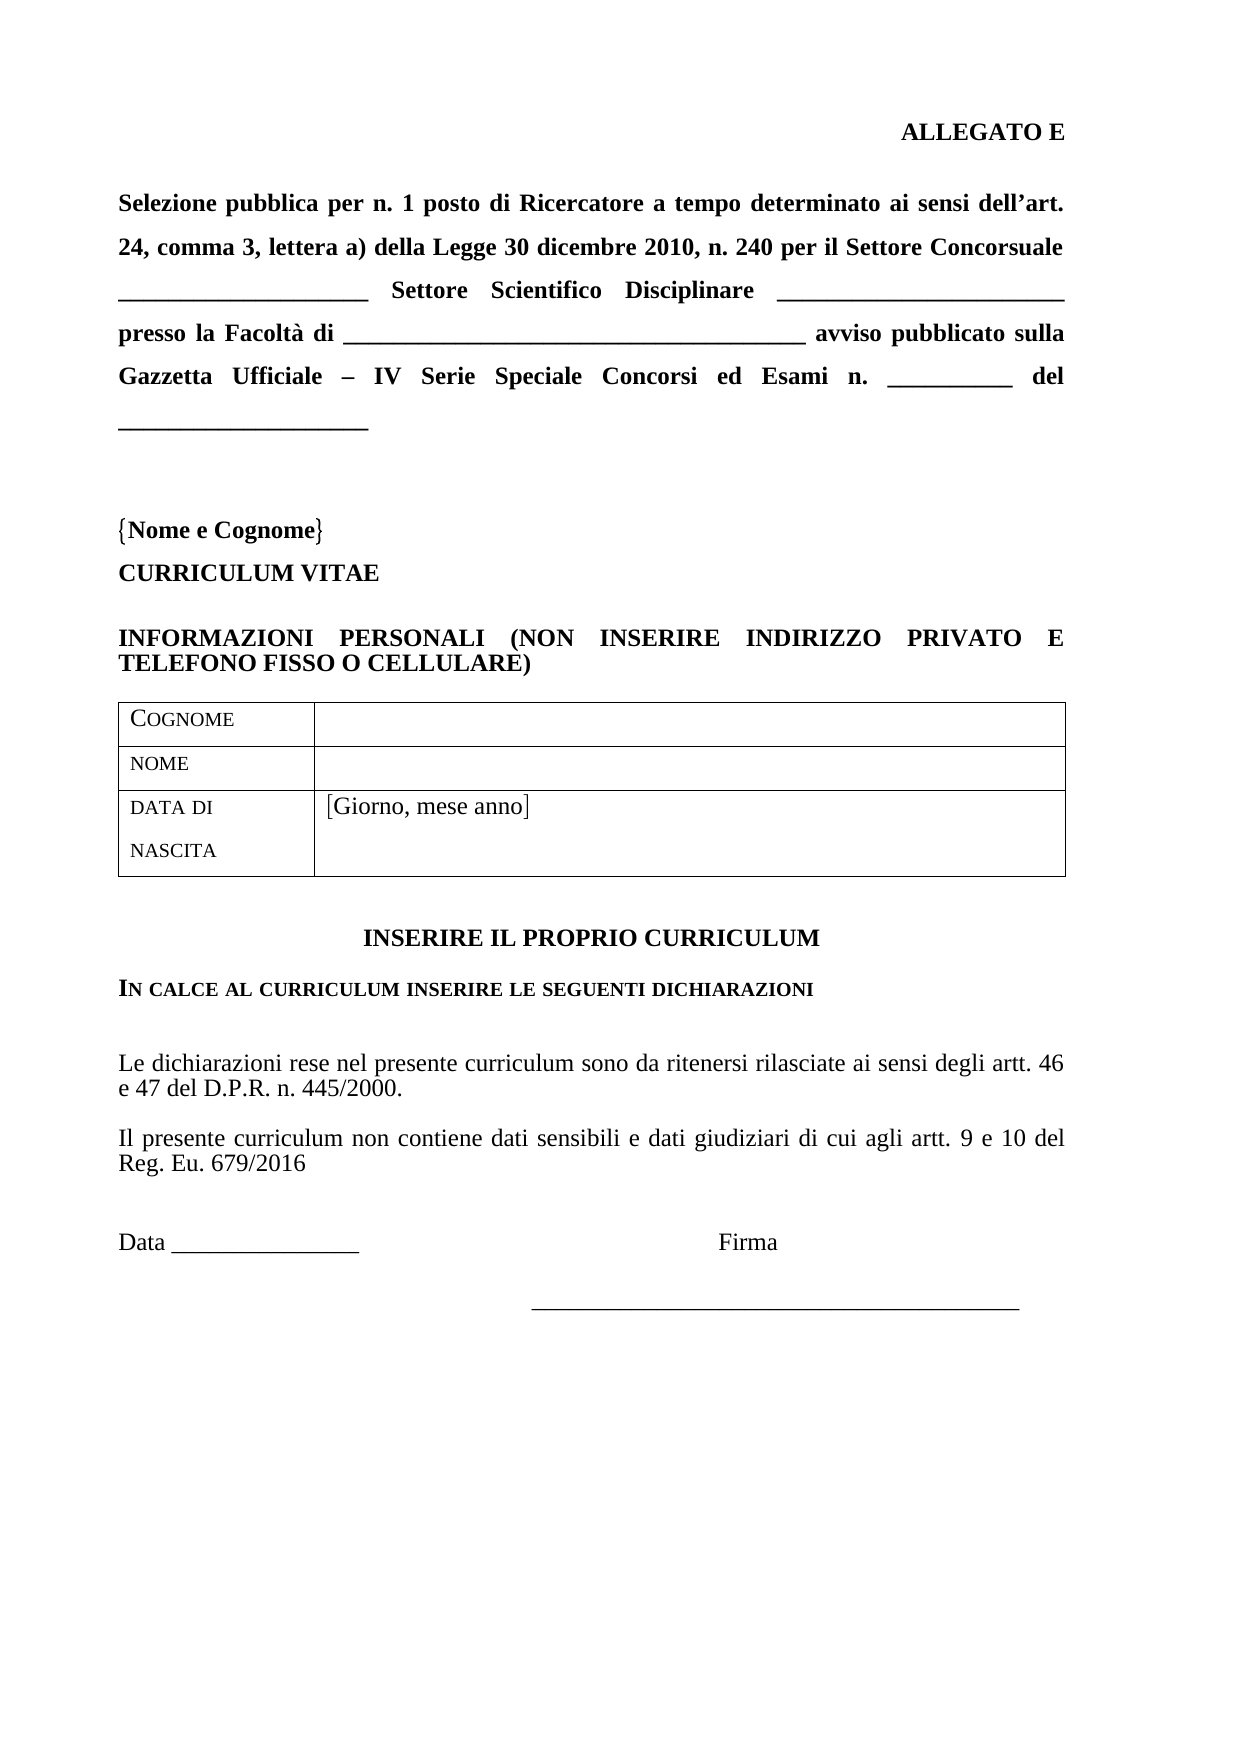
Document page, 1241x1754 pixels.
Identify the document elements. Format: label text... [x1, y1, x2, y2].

text Nome e Cognome [118, 515, 1065, 544]
text Il presente curriculum non contiene dati sensibili e dati giudiziari di cui agli artt. 9 e 10 del Reg. Eu. 679/2016 [118, 1127, 1065, 1177]
text ALLEGATO E [591, 117, 1065, 145]
table_cell data di nascita [119, 791, 314, 876]
text Selezione pubblica per n. 1 posto di Ricercatore a tempo determinato ai sensi dell’art. 24, comma 3, lettera a) della Legge 30 dicembre 2010, n. 240 per il Settore Concorsuale ____________________ Settore Scientifico Disciplinare _______________________ presso la Facoltà di _____________________________________ avviso pubblicato sulla Gazzetta Ufficiale – IV Serie Speciale Concorsi ed Esami n. __________ del ____________________ [118, 188, 1065, 433]
table_cell nome [119, 747, 314, 790]
text INFORMAZIONI PERSONALI (NON INSERIRE INDIRIZZO PRIVATO E TELEFONO FISSO O CELLULARE) [118, 627, 1065, 677]
text Le dichiarazioni rese nel presente curriculum sono da ritenersi rilasciate ai sensi degli artt. 46 e 47 del D.P.R. n. 445/2000. [118, 1052, 1065, 1102]
text In calce al curriculum inserire le seguenti dichiarazioni [118, 977, 1065, 1002]
table_header Cognome [119, 703, 314, 746]
text _______________________________________ [118, 1284, 1065, 1313]
text Data _______________ Firma [118, 1227, 1065, 1256]
table_header [315, 703, 1065, 746]
text INSERIRE IL PROPRIO CURRICULUM [118, 927, 1065, 952]
text CURRICULUM VITAE [118, 558, 1065, 587]
table_cell Giorno, mese anno [315, 791, 1065, 876]
table_cell [315, 747, 1065, 790]
